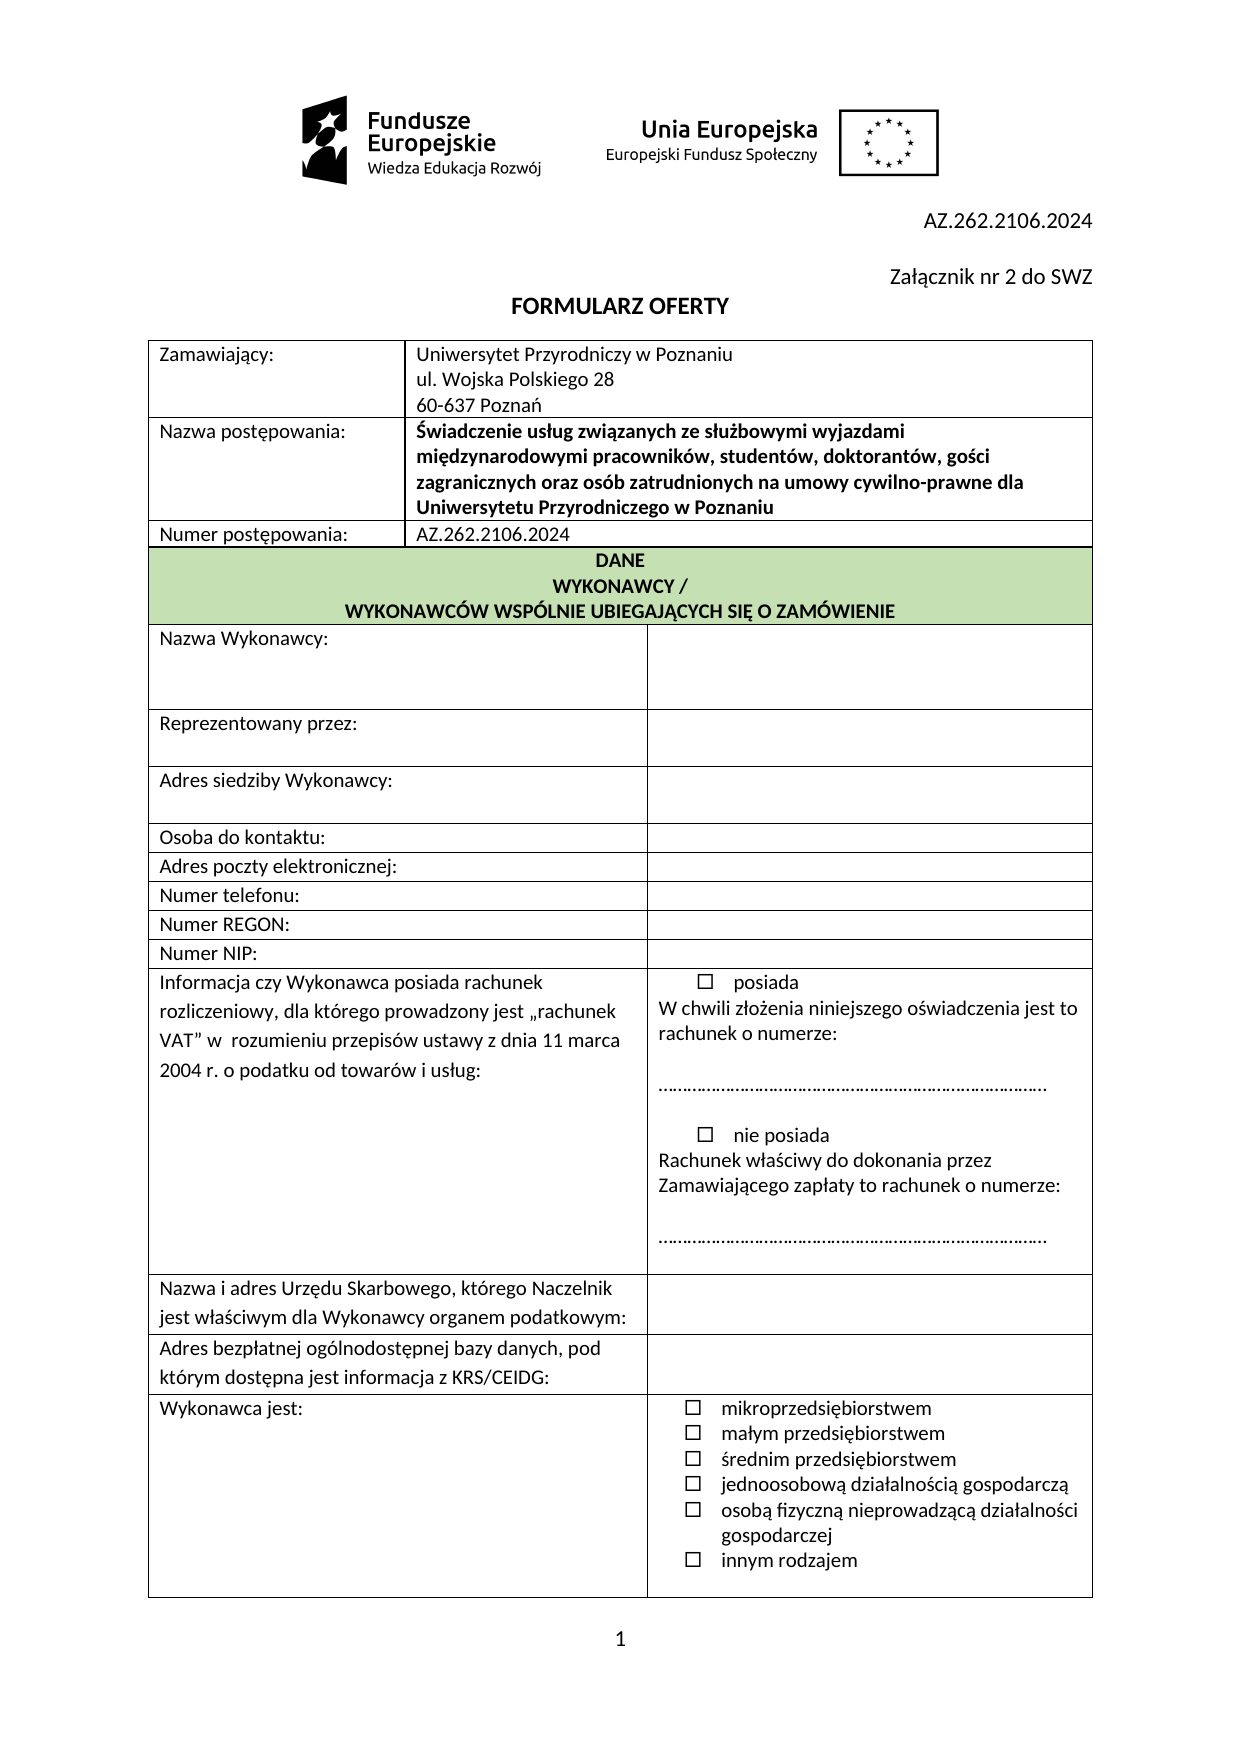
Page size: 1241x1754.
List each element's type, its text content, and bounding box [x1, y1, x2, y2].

table_cell [648, 1335, 1092, 1394]
table_cell mikroprzedsiębiorstwem małym przedsiębiorstwem średnim przedsiębiorstwem jednoosobową działalnością gospodarczą osobą fizyczną nieprowadzącą działalności gospodarczej innym rodzajem [648, 1395, 1092, 1597]
table_cell [648, 625, 1092, 709]
table_cell Adres bezpłatnej ogólnodostępnej bazy danych, pod którym dostępna jest informacja z KRS/CEIDG: [149, 1335, 647, 1394]
table_cell [648, 710, 1092, 766]
table_cell [648, 1275, 1092, 1334]
table_cell Adres siedziby Wykonawcy: [149, 767, 647, 823]
table_cell Numer REGON: [149, 911, 647, 939]
table_cell Numer NIP: [149, 940, 647, 968]
table_cell DANE WYKONAWCY / WYKONAWCÓW WSPÓLNIE UBIEGAJĄCYCH SIĘ O ZAMÓWIENIE [149, 548, 1092, 624]
table_cell Adres poczty elektronicznej: [149, 853, 647, 881]
table_cell [648, 767, 1092, 823]
table_cell Nazwa i adres Urzędu Skarbowego, którego Naczelnik jest właściwym dla Wykonawcy organem podatkowym: [149, 1275, 647, 1334]
table_cell Numer postępowania: [149, 521, 404, 546]
table_cell AZ.262.2106.2024 [406, 521, 1092, 546]
picture [280, 73, 961, 207]
table_cell posiada W chwili złożenia niniejszego oświadczenia jest to rachunek o numerze: ……………………………………………………………………… nie posiada Rachunek właściwy do dokonania przez Zamawiającego zapłaty to rachunek o numerze: ……………………………………………………………………… [648, 969, 1092, 1274]
table_cell Informacja czy Wykonawca posiada rachunek rozliczeniowy, dla którego prowadzony jest „rachunek VAT” w rozumieniu przepisów ustawy z dnia 11 marca 2004 r. o podatku od towarów i usług: [149, 969, 647, 1274]
table_cell Wykonawca jest: [149, 1395, 647, 1597]
table_cell Świadczenie usług związanych ze służbowymi wyjazdami międzynarodowymi pracowników, studentów, doktorantów, gości zagranicznych oraz osób zatrudnionych na umowy cywilno-prawne dla Uniwersytetu Przyrodniczego w Poznaniu [406, 418, 1092, 520]
table_cell Reprezentowany przez: [149, 710, 647, 766]
table_header Uniwersytet Przyrodniczy w Poznaniu ul. Wojska Polskiego 28 60-637 Poznań [406, 341, 1092, 417]
table_cell Osoba do kontaktu: [149, 824, 647, 852]
table_cell [648, 824, 1092, 852]
table_cell [648, 882, 1092, 910]
table_header Zamawiający: [149, 341, 404, 417]
table_cell [648, 940, 1092, 968]
text FORMULARZ OFERTY [148, 290, 1093, 321]
table_cell Nazwa Wykonawcy: [149, 625, 647, 709]
table_cell [648, 853, 1092, 881]
table_cell Numer telefonu: [149, 882, 647, 910]
table_cell Nazwa postępowania: [149, 418, 404, 520]
table_cell [648, 911, 1092, 939]
